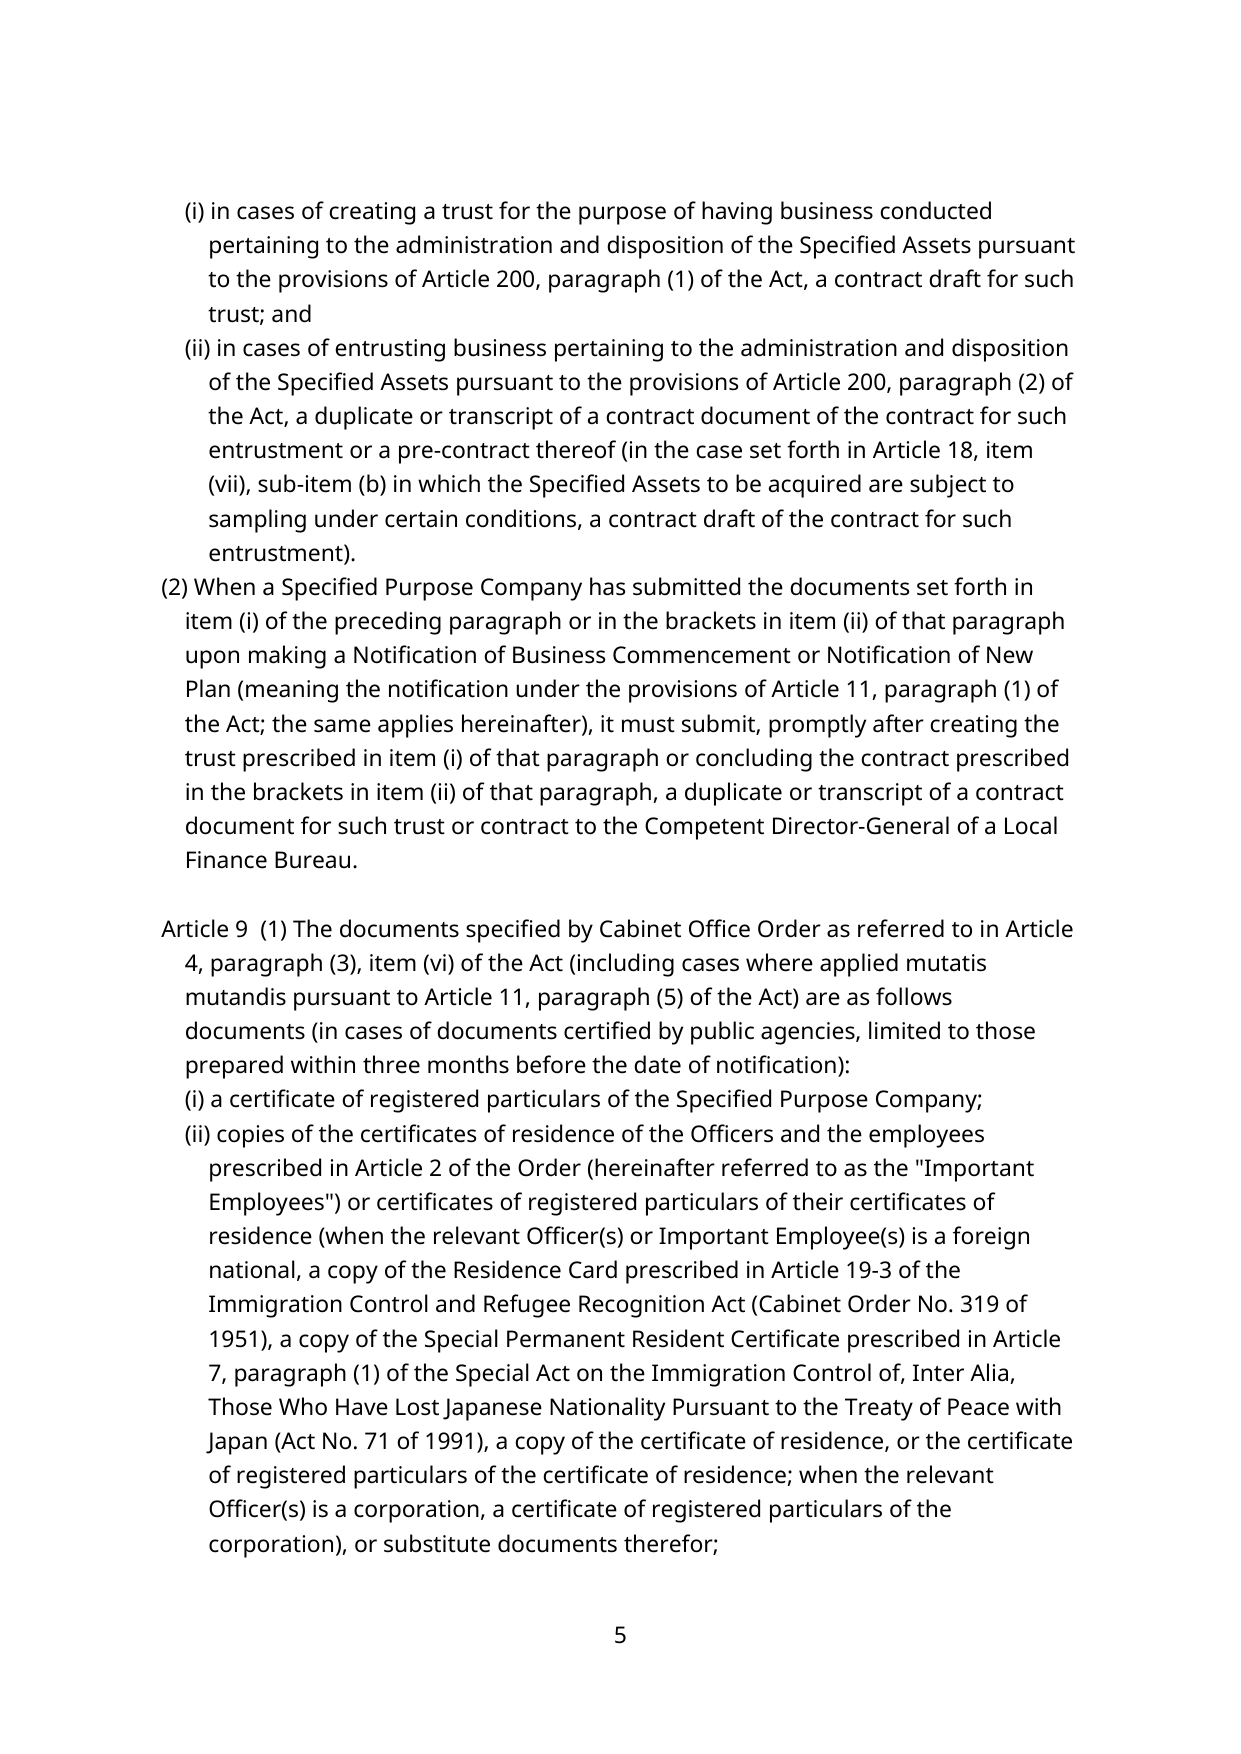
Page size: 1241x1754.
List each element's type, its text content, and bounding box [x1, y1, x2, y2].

text (i) in cases of creating a trust for the purpose of having business conducted pertaining to the administration and disposition of the Specified Assets pursuant to the provisions of Article 200, paragraph (1) of the Act, a contract draft for such trust; and [184, 194, 1079, 330]
text (i) a certificate of registered particulars of the Specified Purpose Company; [184, 1082, 1079, 1116]
text (2) When a Specified Purpose Company has submitted the documents set forth in item (i) of the preceding paragraph or in the brackets in item (ii) of that paragraph upon making a Notification of Business Commencement or Notification of New Plan (meaning the notification under the provisions of Article 11, paragraph (1) of the Act; the same applies hereinafter), it must submit, promptly after creating the trust prescribed in item (i) of that paragraph or concluding the contract prescribed in the brackets in item (ii) of that paragraph, a duplicate or transcript of a contract document for such trust or contract to the Competent Director-General of a Local Finance Bureau. [161, 569, 1079, 877]
text (ii) copies of the certificates of residence of the Officers and the employees prescribed in Article 2 of the Order (hereinafter referred to as the "Important Employees") or certificates of registered particulars of their certificates of residence (when the relevant Officer(s) or Important Employee(s) is a foreign national, a copy of the Residence Card prescribed in Article 19-3 of the Immigration Control and Refugee Recognition Act (Cabinet Order No. 319 of 1951), a copy of the Special Permanent Resident Certificate prescribed in Article 7, paragraph (1) of the Special Act on the Immigration Control of, Inter Alia, Those Who Have Lost Japanese Nationality Pursuant to the Treaty of Peace with Japan (Act No. 71 of 1991), a copy of the certificate of residence, or the certificate of registered particulars of the certificate of residence; when the relevant Officer(s) is a corporation, a certificate of registered particulars of the corporation), or substitute documents therefor; [184, 1116, 1079, 1560]
text (ii) in cases of entrusting business pertaining to the administration and disposition of the Specified Assets pursuant to the provisions of Article 200, paragraph (2) of the Act, a duplicate or transcript of a contract document of the contract for such entrustment or a pre-contract thereof (in the case set forth in Article 18, item (vii), sub-item (b) in which the Specified Assets to be acquired are subject to sampling under certain conditions, a contract draft of the contract for such entrustment). [184, 330, 1079, 569]
text Article 9 (1) The documents specified by Cabinet Office Order as referred to in Article 4, paragraph (3), item (vi) of the Act (including cases where applied mutatis mutandis pursuant to Article 11, paragraph (5) of the Act) are as follows documents (in cases of documents certified by public agencies, limited to those prepared within three months before the date of notification): [161, 911, 1079, 1082]
